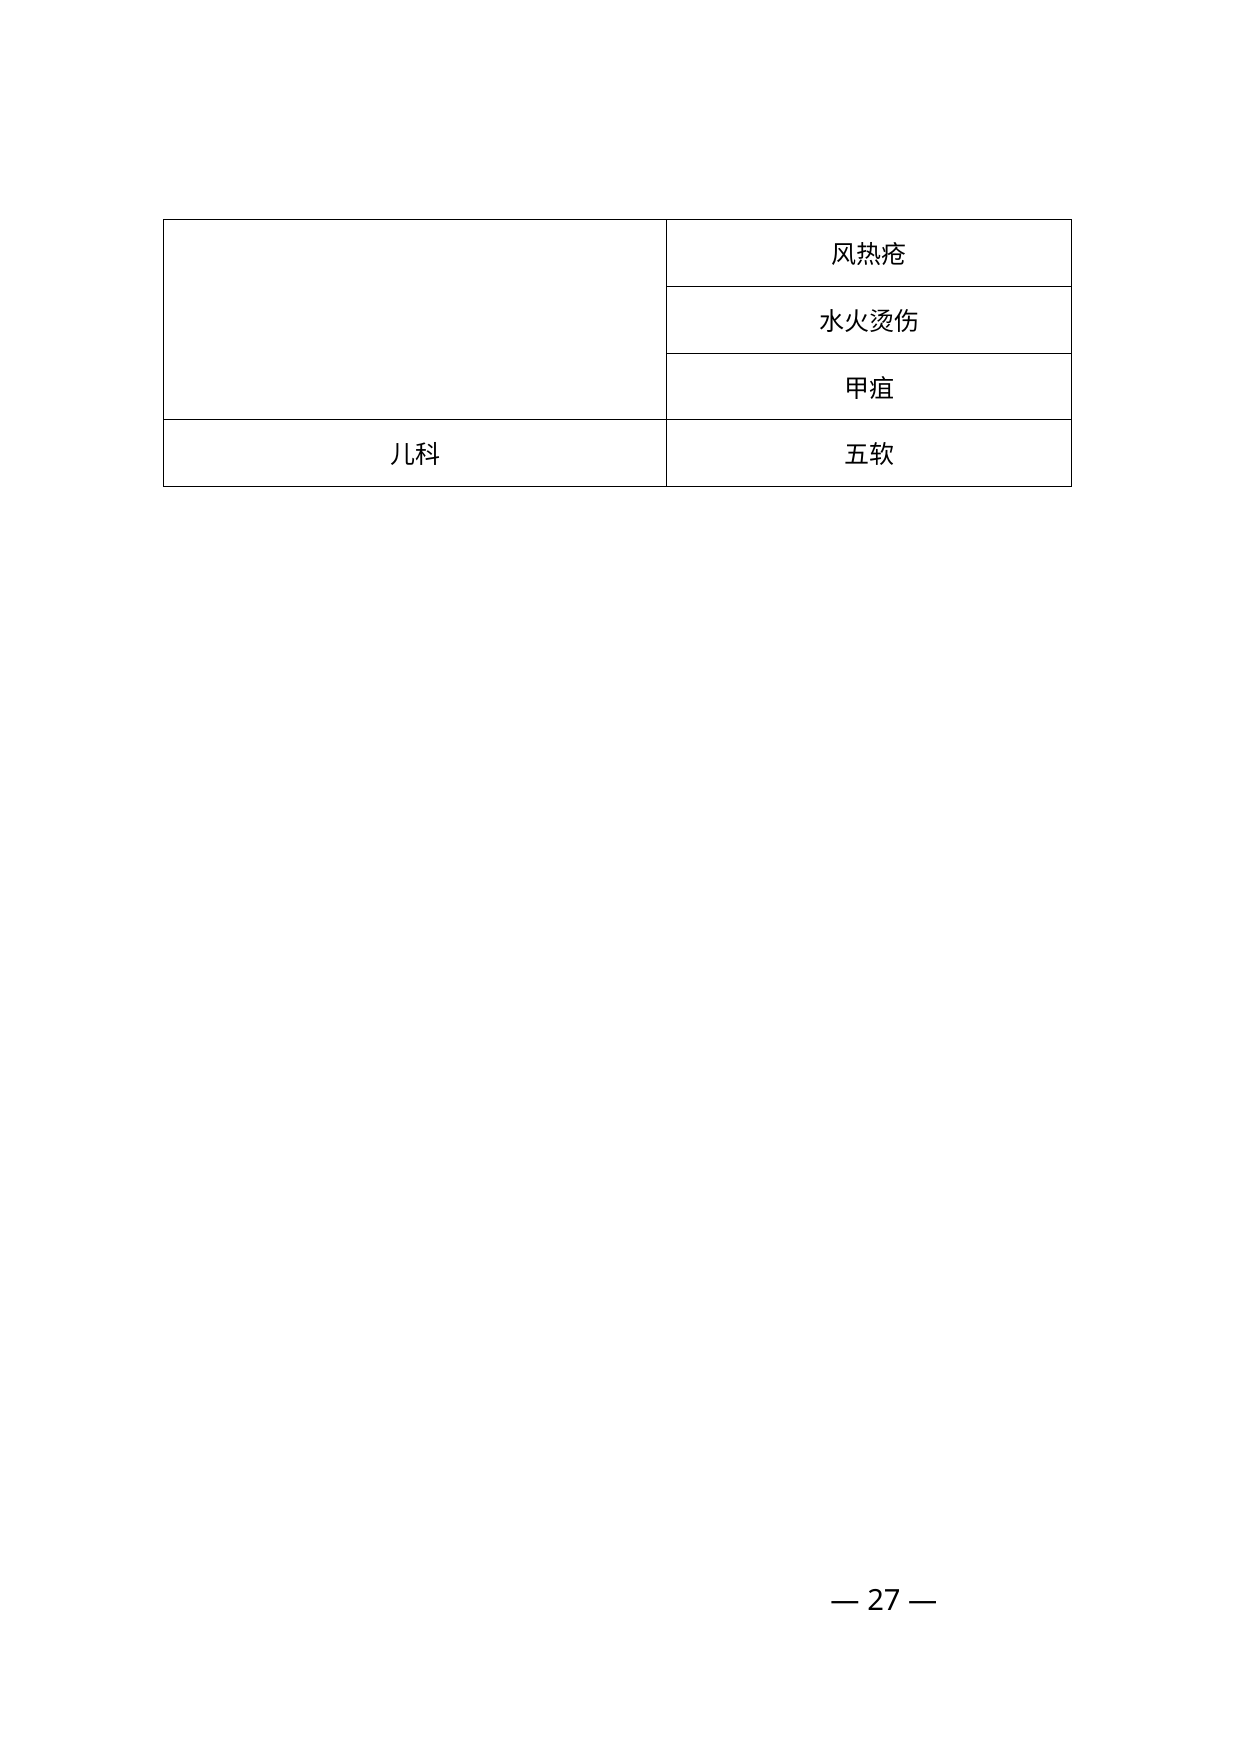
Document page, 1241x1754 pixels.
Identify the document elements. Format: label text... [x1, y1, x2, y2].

table_cell 风热疮 [667, 220, 1071, 286]
table_cell 水火烫伤 [667, 287, 1071, 352]
table_cell 甲疽 [667, 354, 1071, 419]
table_cell 五软 [667, 420, 1071, 486]
table_cell 儿科 [164, 420, 666, 486]
